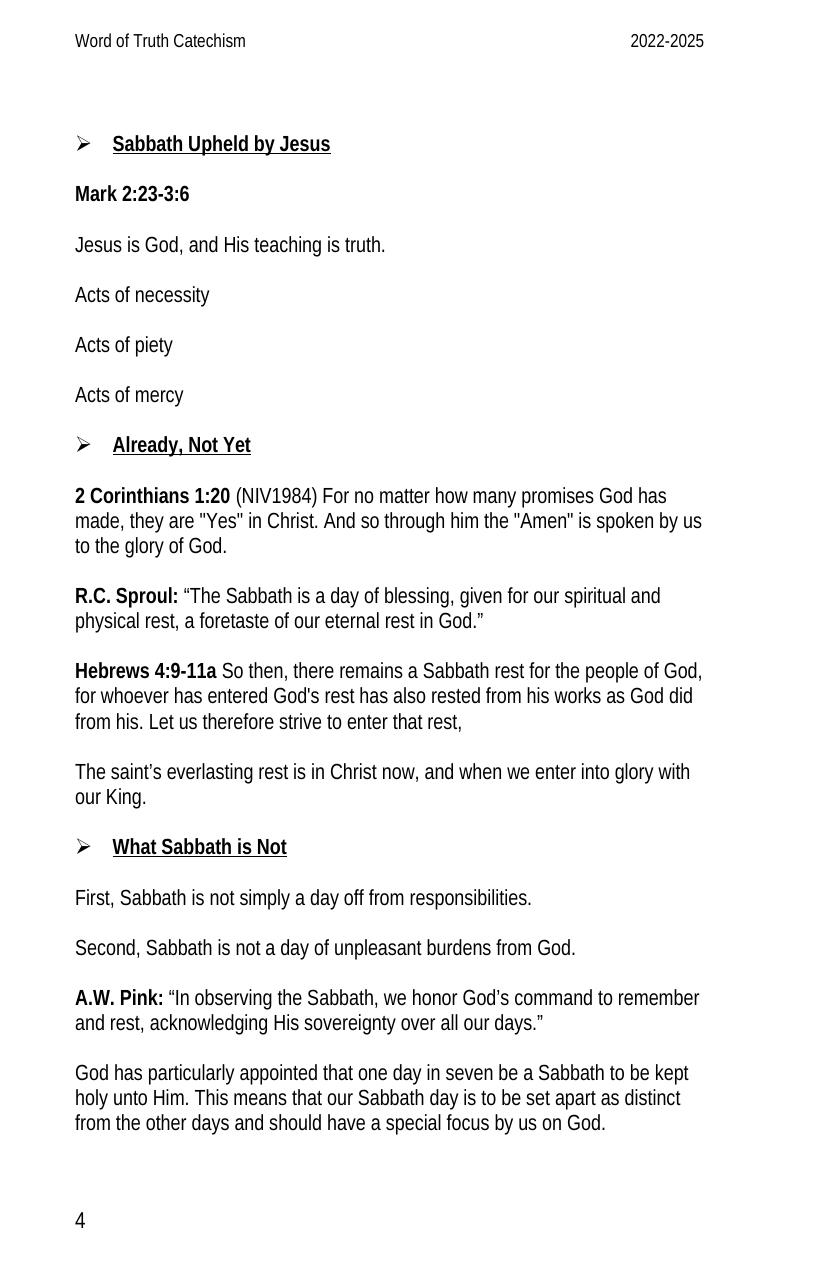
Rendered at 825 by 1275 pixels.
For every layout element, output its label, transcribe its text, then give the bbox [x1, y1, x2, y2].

text Jesus is God, and His teaching is truth. [75, 231, 712, 257]
text First, Sabbath is not simply a day off from responsibilities. [75, 884, 712, 909]
text 2 Corinthians 1:20 (NIV1984) For no matter how many promises God has made, they are "Yes" in Christ. And so through him the "Amen" is spoken by us to the glory of God. [75, 483, 712, 558]
list What Sabbath is Not [75, 834, 712, 859]
list Sabbath Upheld by Jesus [75, 131, 712, 156]
text Second, Sabbath is not a day of unpleasant burdens from God. [75, 934, 712, 960]
text Mark 2:23-3:6 [75, 181, 712, 206]
list Already, Not Yet [75, 432, 712, 457]
text Acts of piety [75, 332, 712, 357]
text The saint’s everlasting rest is in Christ now, and when we enter into glory with our King. [75, 759, 712, 809]
text Acts of necessity [75, 282, 712, 307]
text Hebrews 4:9-11a So then, there remains a Sabbath rest for the people of God, for whoever has entered God's rest has also rested from his works as God did from his. Let us therefore strive to enter that rest, [75, 658, 712, 734]
text R.C. Sproul: “The Sabbath is a day of blessing, given for our spiritual and physical rest, a foretaste of our eternal rest in God.” [75, 583, 712, 633]
text Acts of mercy [75, 382, 712, 407]
text A.W. Pink: “In observing the Sabbath, we honor God’s command to remember and rest, acknowledging His sovereignty over all our days.” [75, 985, 712, 1035]
text God has particularly appointed that one day in seven be a Sabbath to be kept holy unto Him. This means that our Sabbath day is to be set apart as distinct from the other days and should have a special focus by us on God. [75, 1060, 712, 1135]
